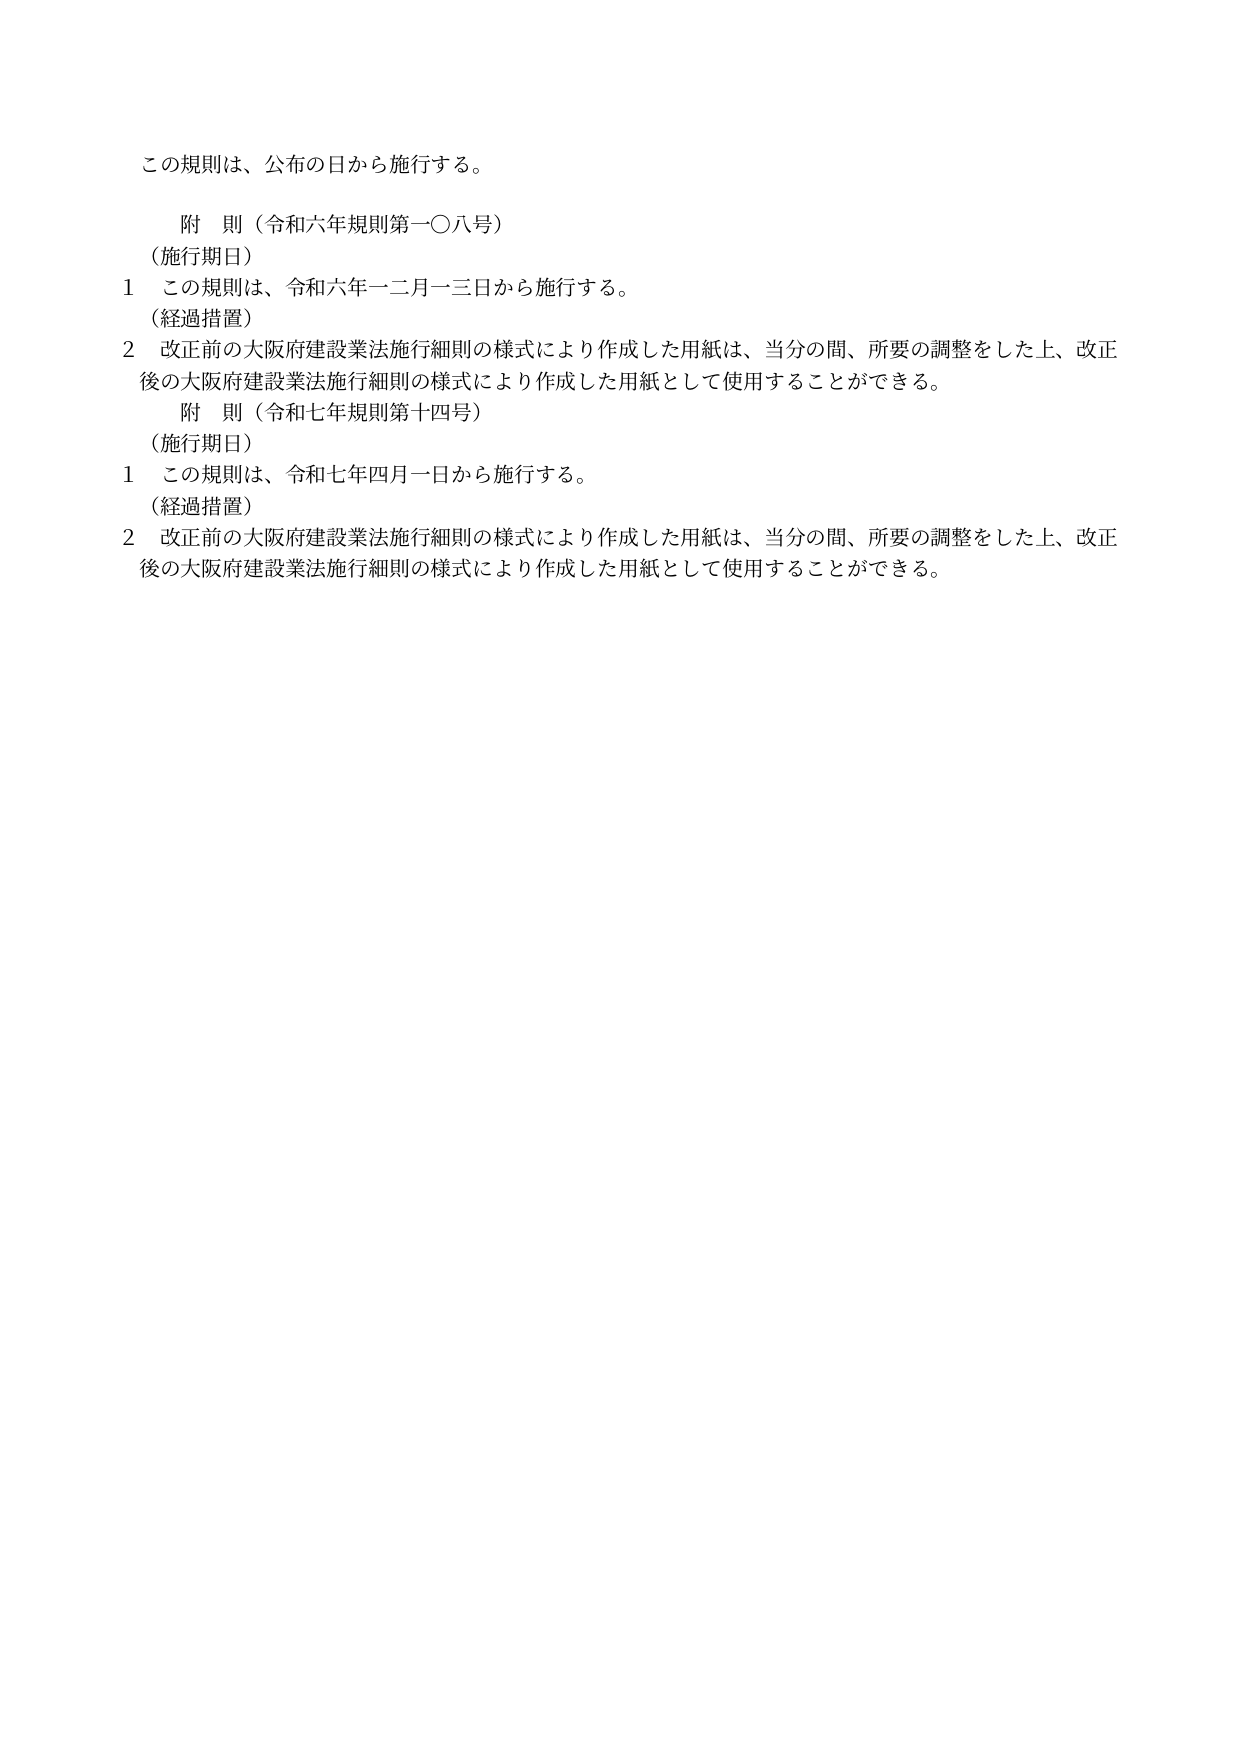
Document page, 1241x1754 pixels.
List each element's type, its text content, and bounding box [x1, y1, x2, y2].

text ２ 改正前の大阪府建設業法施行細則の様式により作成した用紙は、当分の間、所要の調整をした上、改正後の大阪府建設業法施行細則の様式により作成した用紙として使用することができる。 [118, 520, 1122, 583]
text （施行期日） [139, 239, 1122, 270]
text ２ 改正前の大阪府建設業法施行細則の様式により作成した用紙は、当分の間、所要の調整をした上、改正後の大阪府建設業法施行細則の様式により作成した用紙として使用することができる。 [118, 333, 1122, 395]
text （施行期日） [139, 426, 1122, 458]
text （経過措置） [139, 489, 1122, 520]
text この規則は、公布の日から施行する。 [118, 148, 1122, 179]
text （経過措置） [139, 301, 1122, 333]
text １ この規則は、令和六年一二月一三日から施行する。 [118, 270, 1122, 301]
text １ この規則は、令和七年四月一日から施行する。 [118, 458, 1122, 489]
text 附 則（令和七年規則第十四号） [181, 395, 1122, 426]
text 附 則（令和六年規則第一〇八号） [181, 208, 1122, 239]
